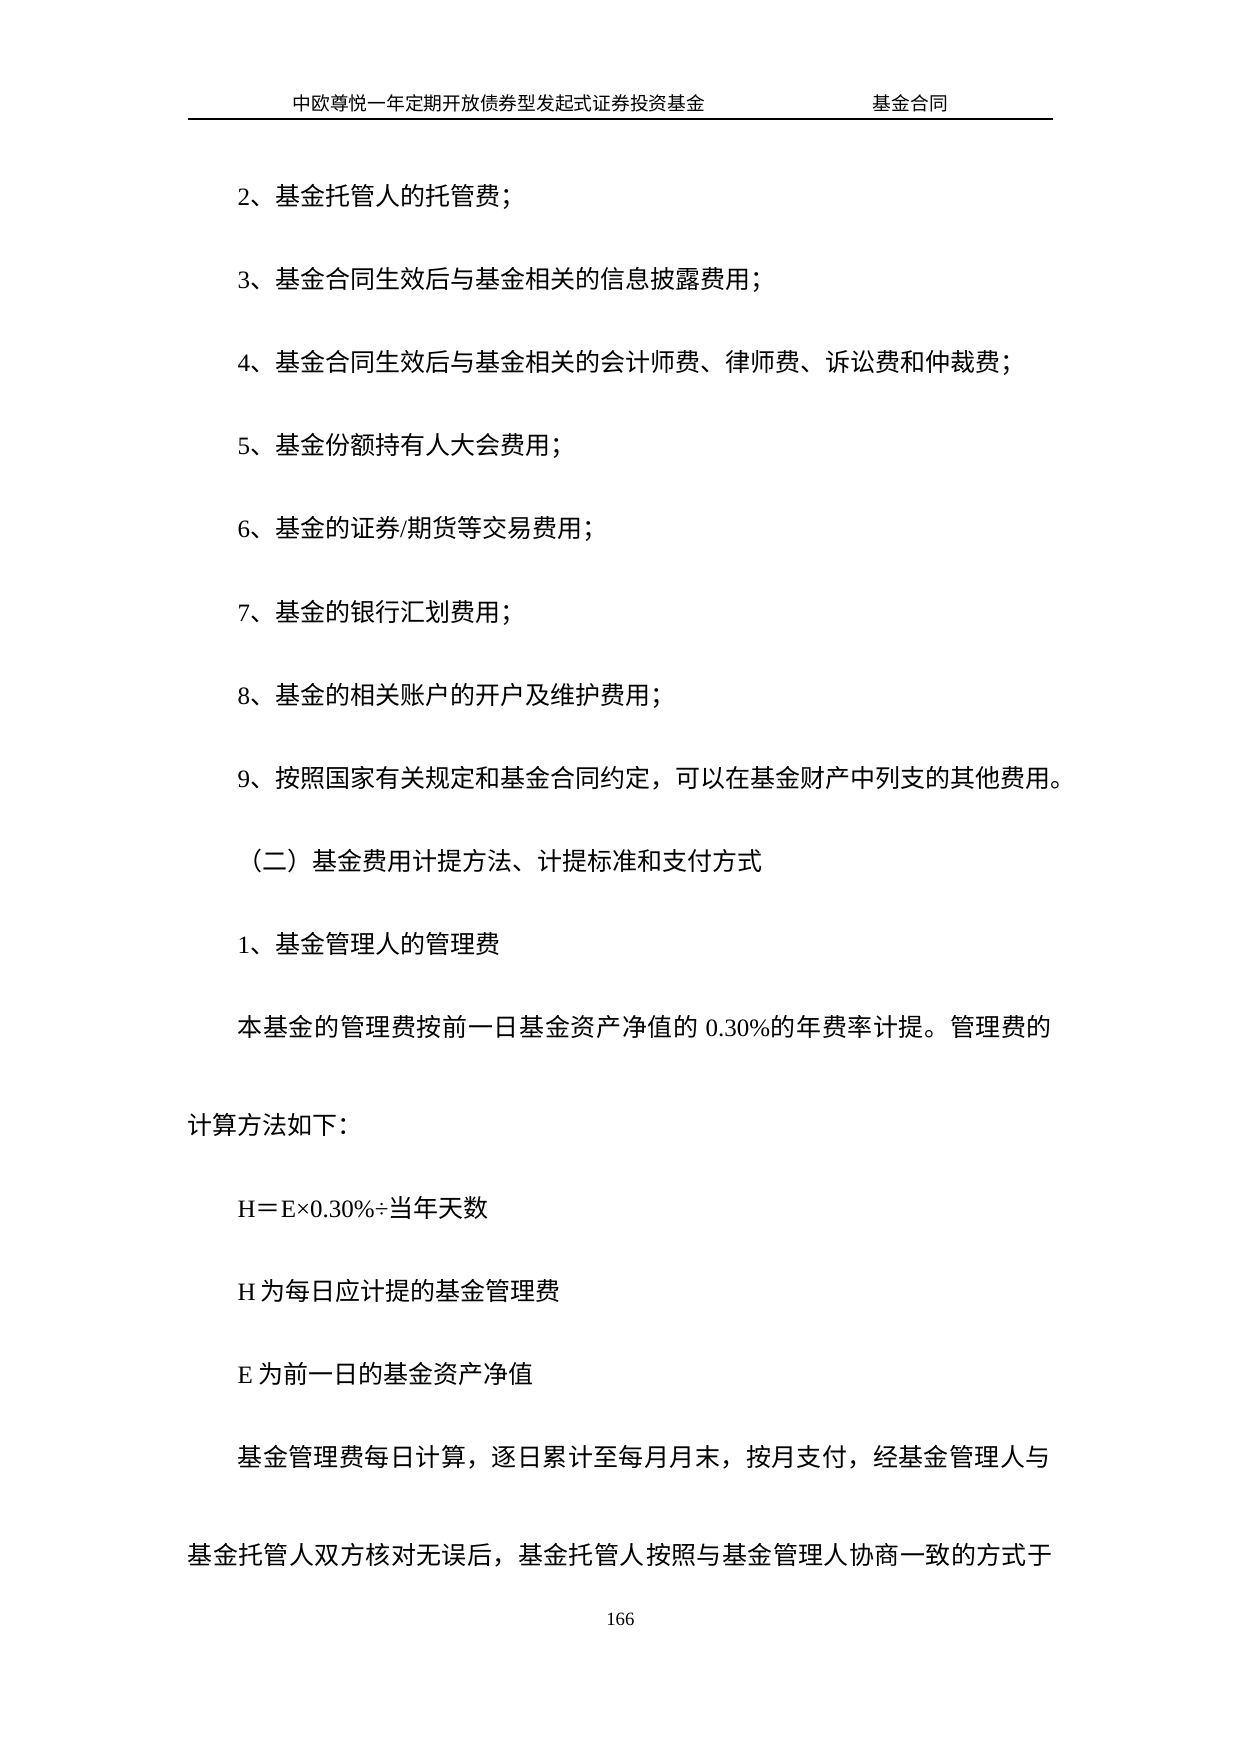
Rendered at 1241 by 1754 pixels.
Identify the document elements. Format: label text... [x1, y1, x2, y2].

text E为前一日的基金资产净值 [187, 1340, 1053, 1405]
text 2、基金托管人的托管费； [187, 162, 1053, 227]
text （二）基金费用计提方法、计提标准和支付方式 [187, 827, 1053, 892]
text H为每日应计提的基金管理费 [187, 1257, 1053, 1322]
text H＝E×0.30%÷当年天数 [187, 1174, 1053, 1239]
text 5、基金份额持有人大会费用； [187, 411, 1053, 476]
text 本基金的管理费按前一日基金资产净值的0.30%的年费率计提。管理费的计算方法如下： [187, 993, 1053, 1156]
text 6、基金的证券/期货等交易费用； [187, 494, 1053, 559]
text 4、基金合同生效后与基金相关的会计师费、律师费、诉讼费和仲裁费； [187, 328, 1053, 393]
text 7、基金的银行汇划费用； [187, 578, 1053, 643]
text 9、按照国家有关规定和基金合同约定，可以在基金财产中列支的其他费用。 [187, 744, 1053, 809]
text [187, 1423, 1053, 1586]
text 1、基金管理人的管理费 [187, 910, 1053, 975]
text 8、基金的相关账户的开户及维护费用； [187, 661, 1053, 726]
text 3、基金合同生效后与基金相关的信息披露费用； [187, 245, 1053, 310]
